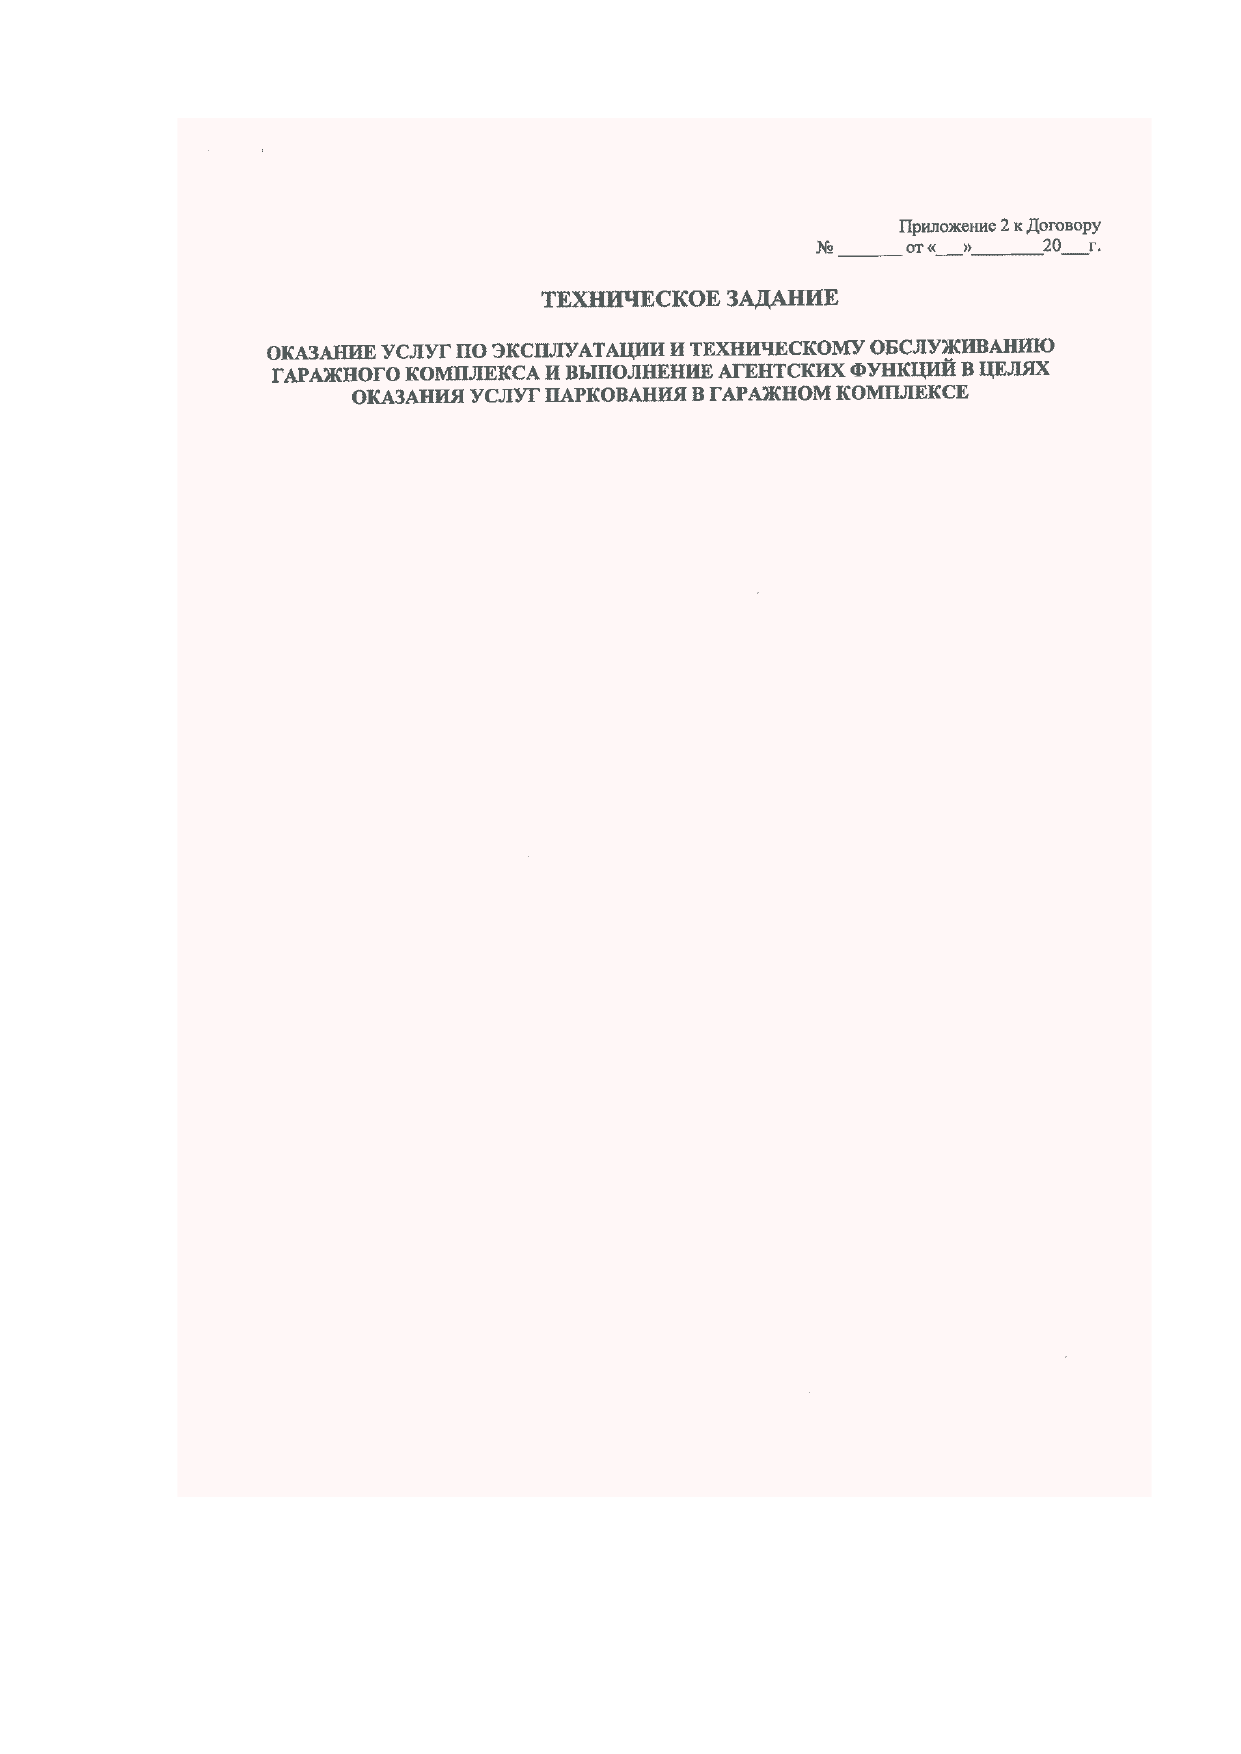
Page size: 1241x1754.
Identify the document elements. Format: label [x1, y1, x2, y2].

picture [177, 118, 1152, 1497]
